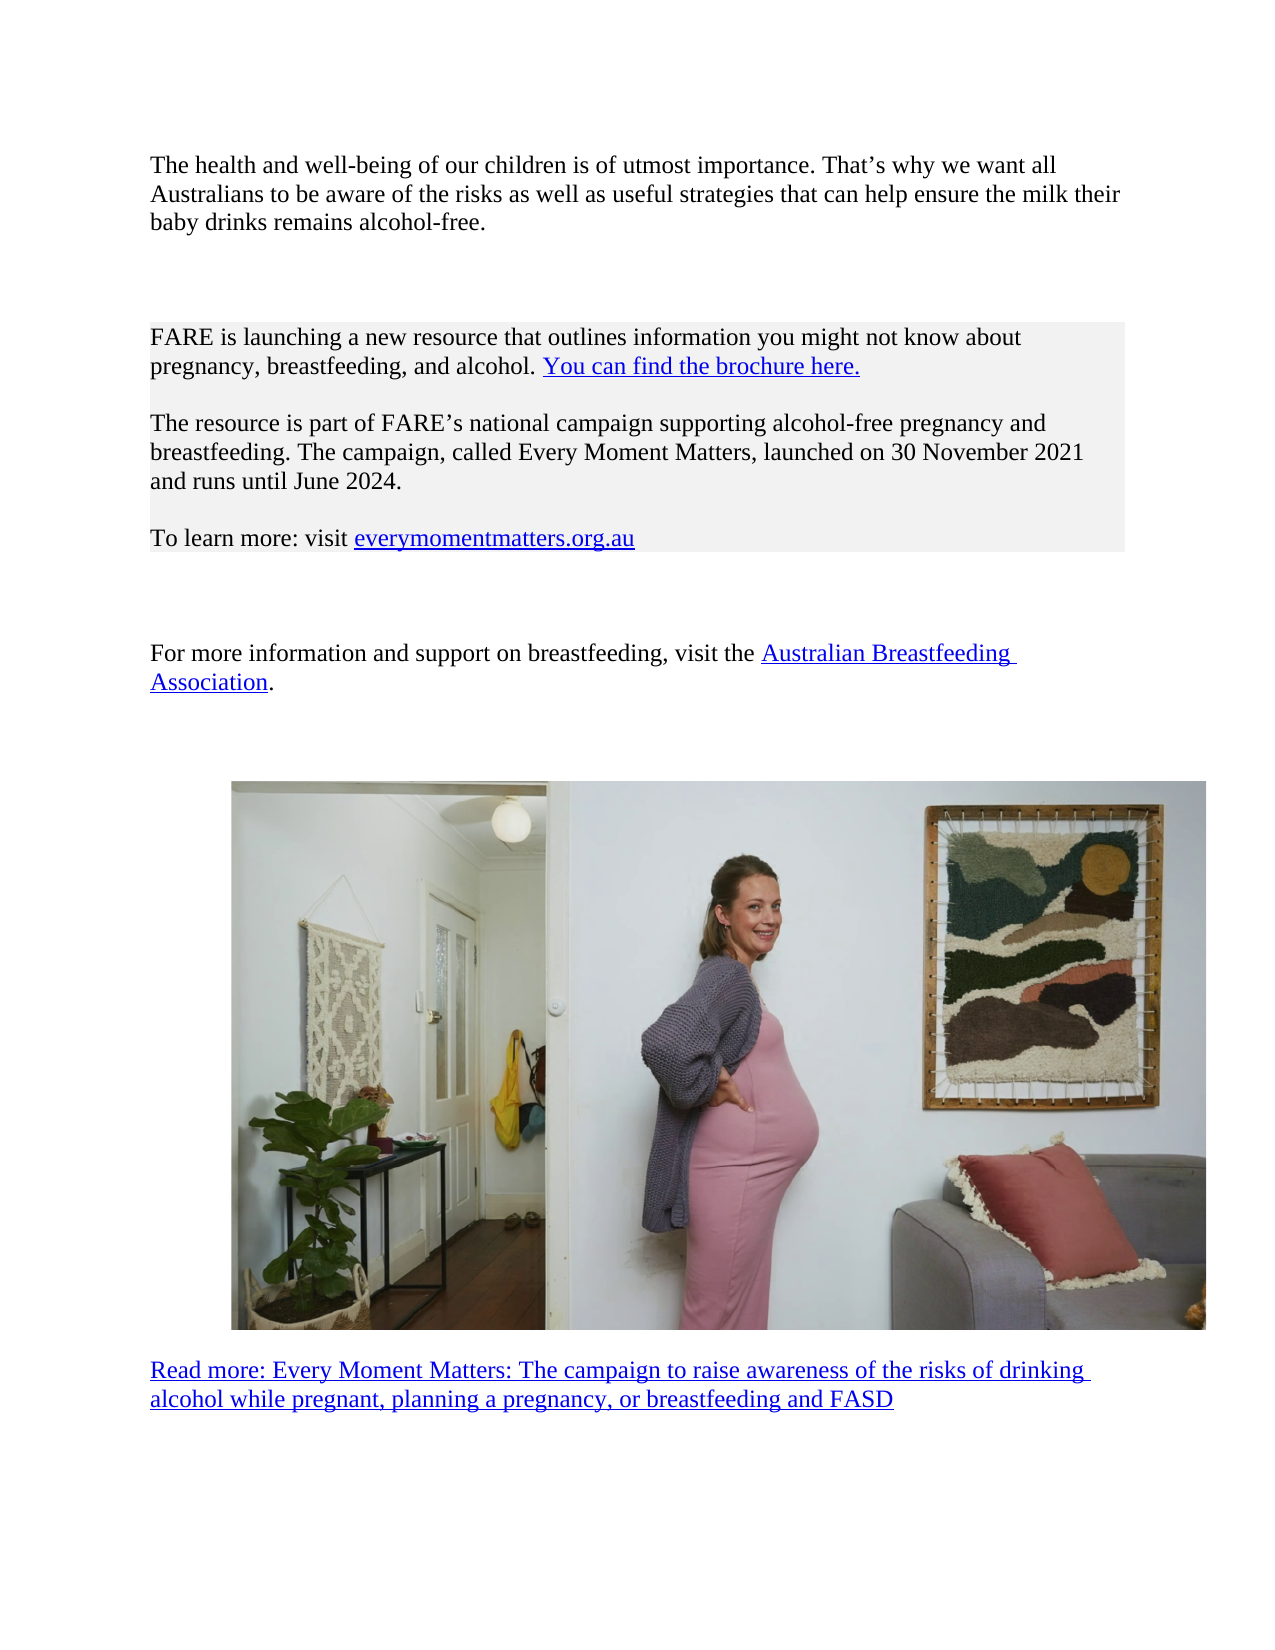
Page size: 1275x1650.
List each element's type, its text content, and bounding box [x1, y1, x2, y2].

picture [231, 781, 1207, 1330]
text For more information and support on breastfeeding, visit the Australian Breastfeeding Association. [150, 638, 1125, 696]
text FARE is launching a new resource that outlines information you might not know about pregnancy, breastfeeding, and alcohol. You can find the brochure here. The resource is part of FARE’s national campaign supporting alcohol-free pregnancy and breastfeeding. The campaign, called Every Moment Matters, launched on 30 November 2021 and runs until June 2024. To learn more: visit everymomentmatters.org.au [150, 322, 1125, 552]
text The health and well-being of our children is of utmost importance. That’s why we want all Australians to be aware of the risks as well as useful strategies that can help ensure the milk their baby drinks remains alcohol-free. [150, 150, 1125, 236]
text Read more: Every Moment Matters: The campaign to raise awareness of the risks of drinking alcohol while pregnant, planning a pregnancy, or breastfeeding and FASD [150, 1355, 1125, 1412]
